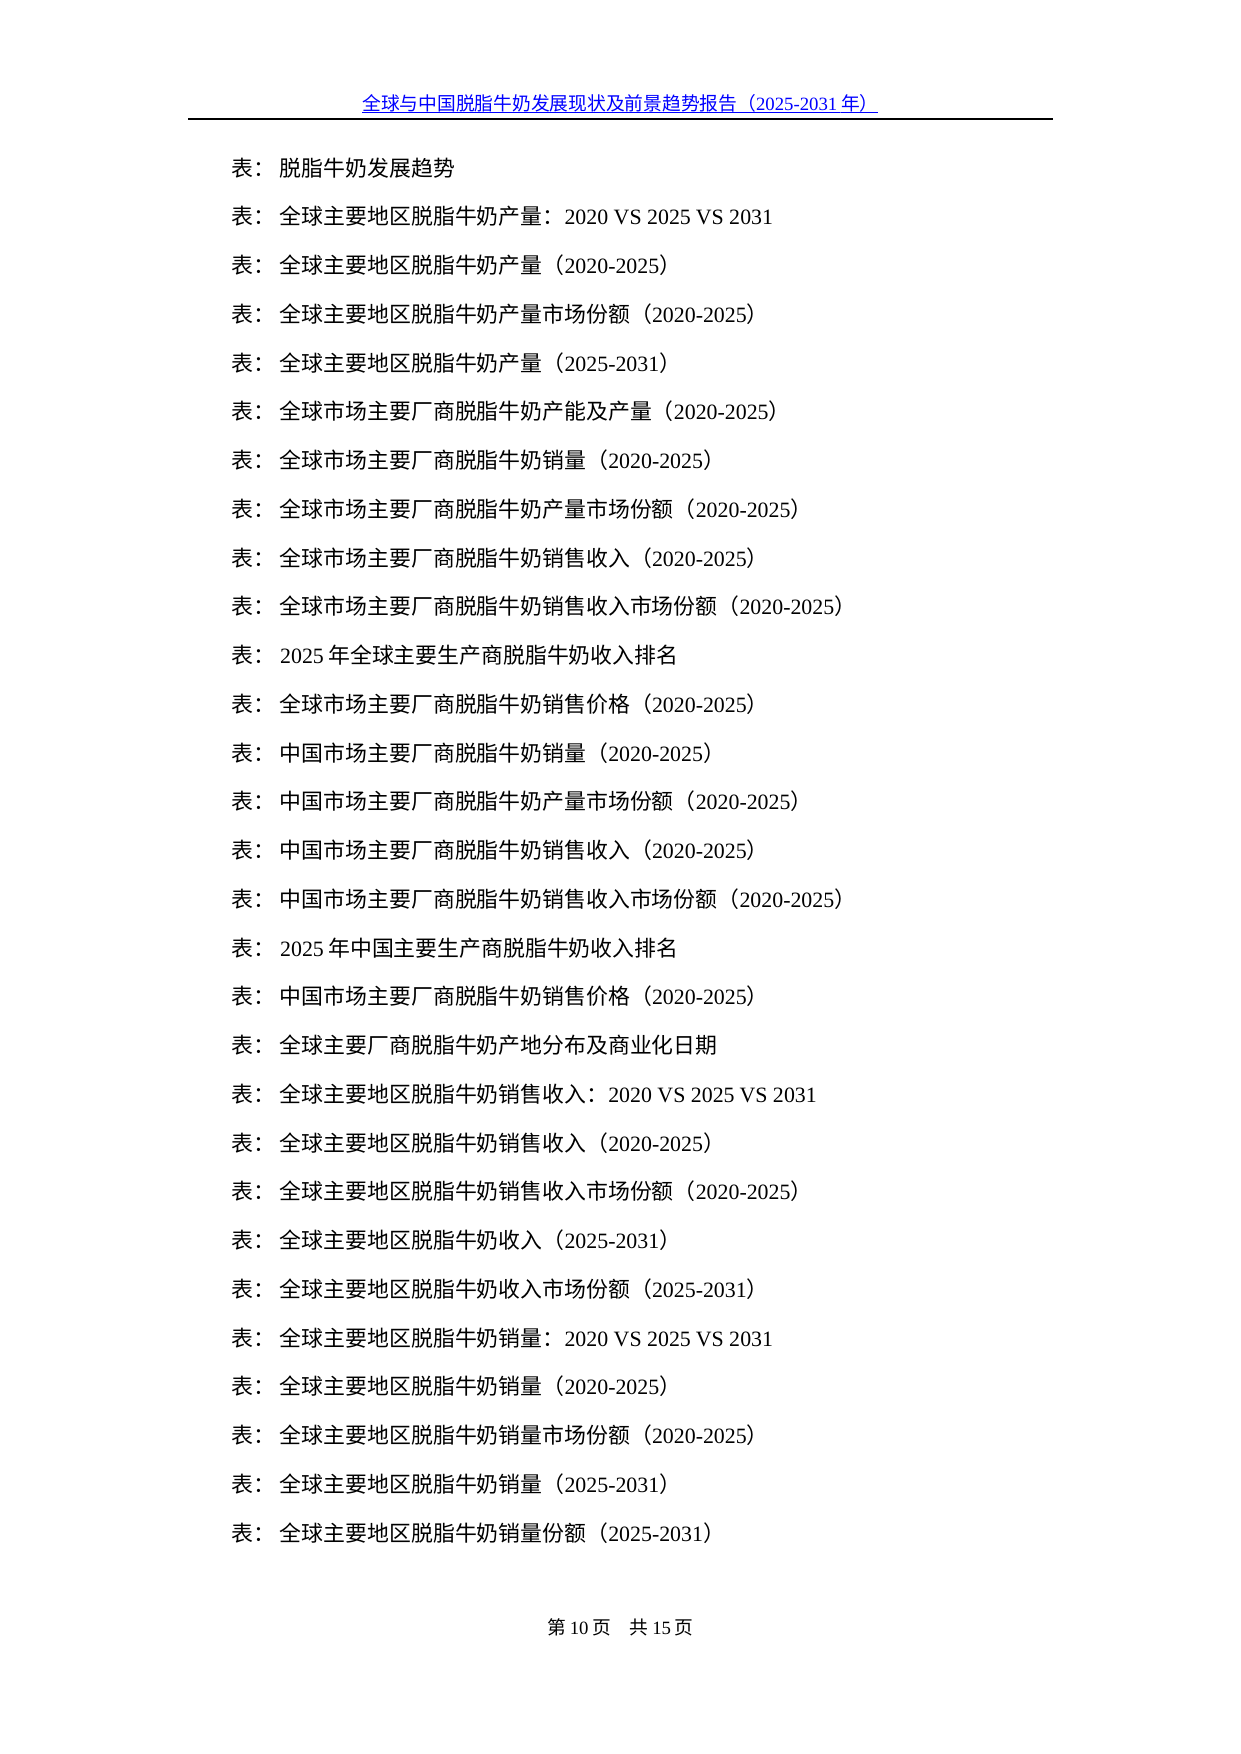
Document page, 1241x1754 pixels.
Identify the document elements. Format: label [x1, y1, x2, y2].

text [187, 150, 1053, 1548]
